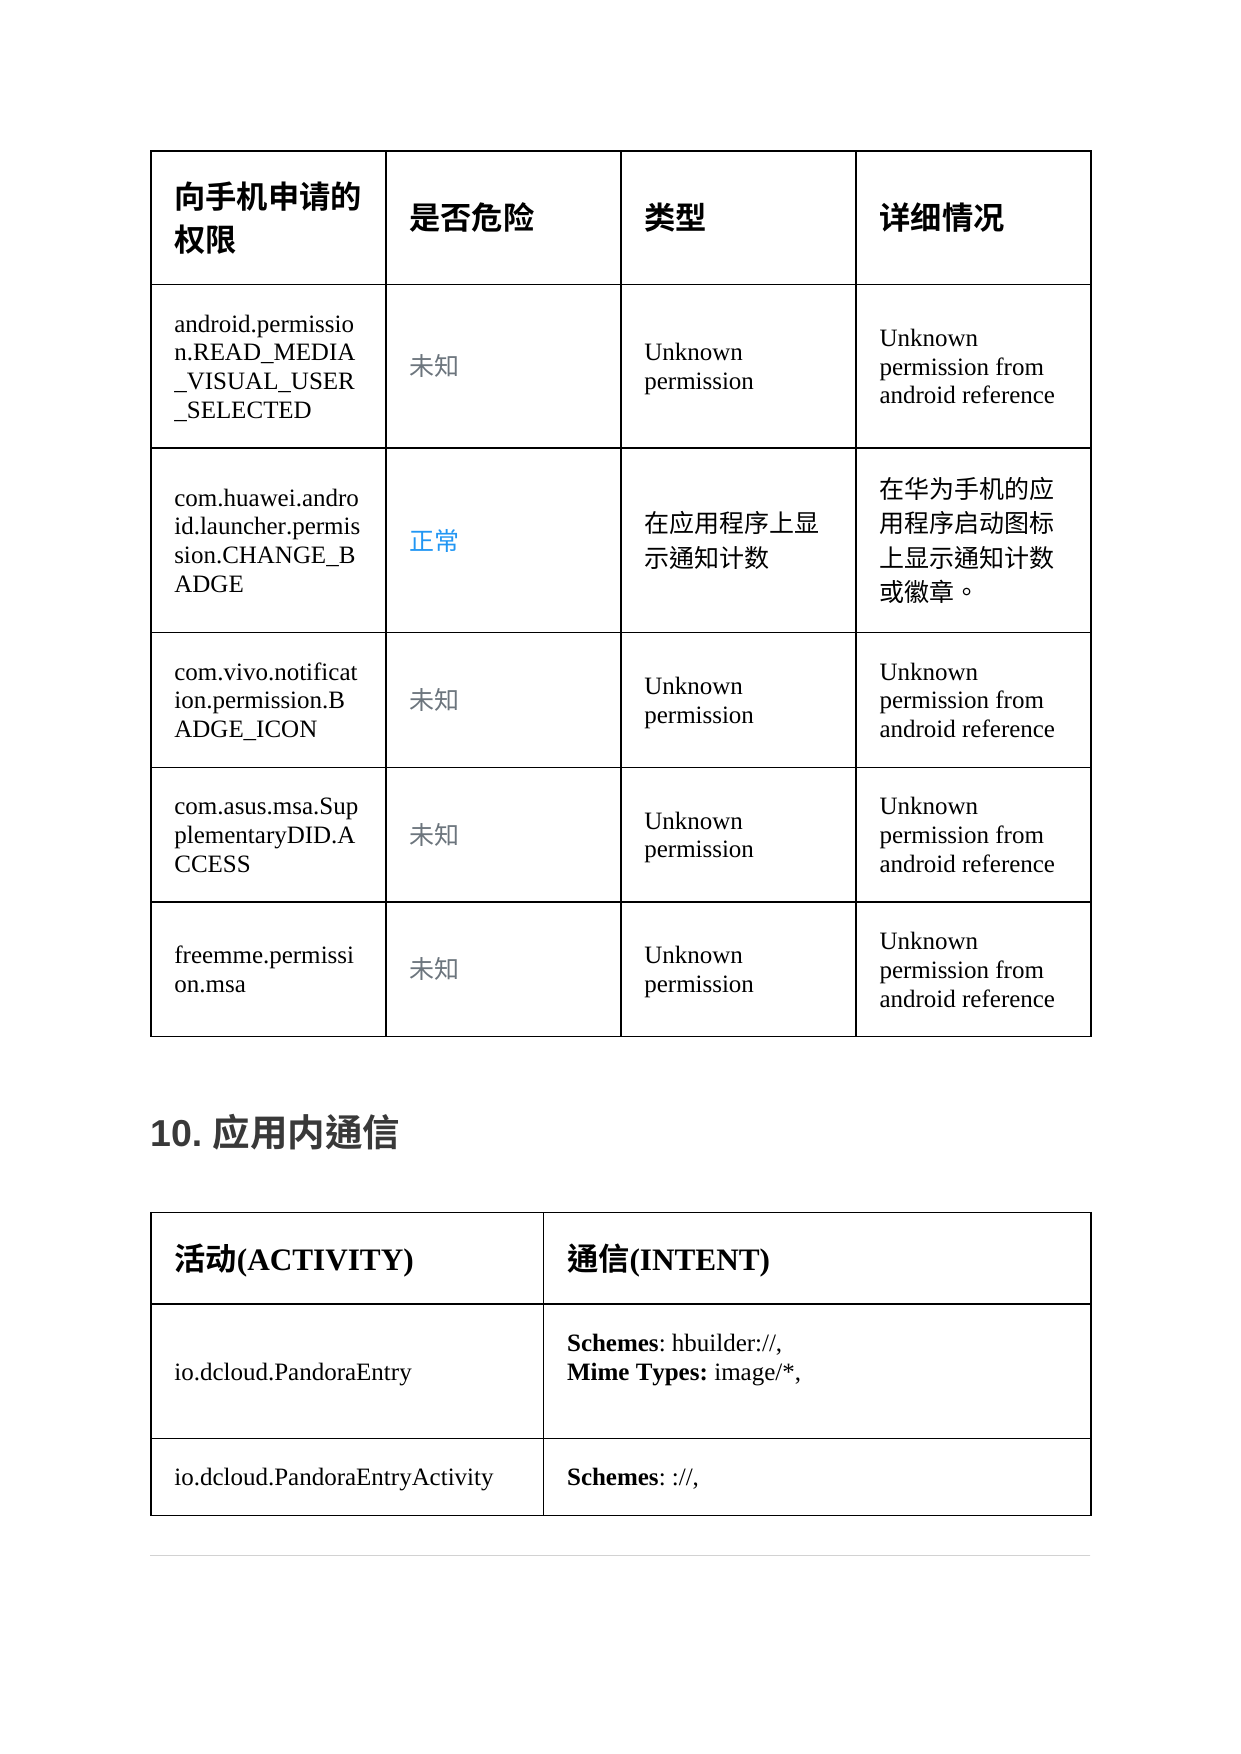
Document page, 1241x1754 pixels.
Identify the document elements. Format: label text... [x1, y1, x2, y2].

table_cell Schemes: hbuilder://, Mime Types: image/*, [544, 1305, 1090, 1437]
table_cell com.vivo.notification.permission.BADGE_ICON [152, 633, 385, 766]
table_cell 在华为手机的应用程序启动图标上显示通知计数或徽章。 [857, 449, 1090, 632]
table_cell Unknown permission [622, 903, 855, 1036]
table_cell Unknown permission from android reference [857, 633, 1090, 766]
table_cell Unknown permission from android reference [857, 768, 1090, 901]
table_cell Schemes: ://, [544, 1439, 1090, 1515]
table_cell 未知 [387, 903, 620, 1036]
table_cell io.dcloud.PandoraEntryActivity [152, 1439, 543, 1515]
table_cell Unknown permission [622, 285, 855, 447]
table_cell android.permission.READ_MEDIA_VISUAL_USER_SELECTED [152, 285, 385, 447]
table_cell com.asus.msa.SupplementaryDID.ACCESS [152, 768, 385, 901]
table_cell 在应用程序上显示通知计数 [622, 449, 855, 632]
table_cell freemme.permission.msa [152, 903, 385, 1036]
subtitle 10. 应用内通信 [150, 1106, 1090, 1157]
table_cell 未知 [387, 285, 620, 447]
table_header 活动(ACTIVITY) [152, 1213, 543, 1303]
table_cell com.huawei.android.launcher.permission.CHANGE_BADGE [152, 449, 385, 632]
table_header 详细情况 [857, 152, 1090, 284]
table_header 类型 [622, 152, 855, 284]
table_cell Unknown permission [622, 633, 855, 766]
table_cell Unknown permission from android reference [857, 285, 1090, 447]
table_header 通信(INTENT) [544, 1213, 1090, 1303]
table_cell 未知 [387, 768, 620, 901]
table_cell 正常 [387, 449, 620, 632]
table_header 向手机申请的权限 [152, 152, 385, 284]
table_cell io.dcloud.PandoraEntry [152, 1305, 543, 1437]
table_cell 未知 [387, 633, 620, 766]
table_cell Unknown permission from android reference [857, 903, 1090, 1036]
table_cell Unknown permission [622, 768, 855, 901]
table_header 是否危险 [387, 152, 620, 284]
